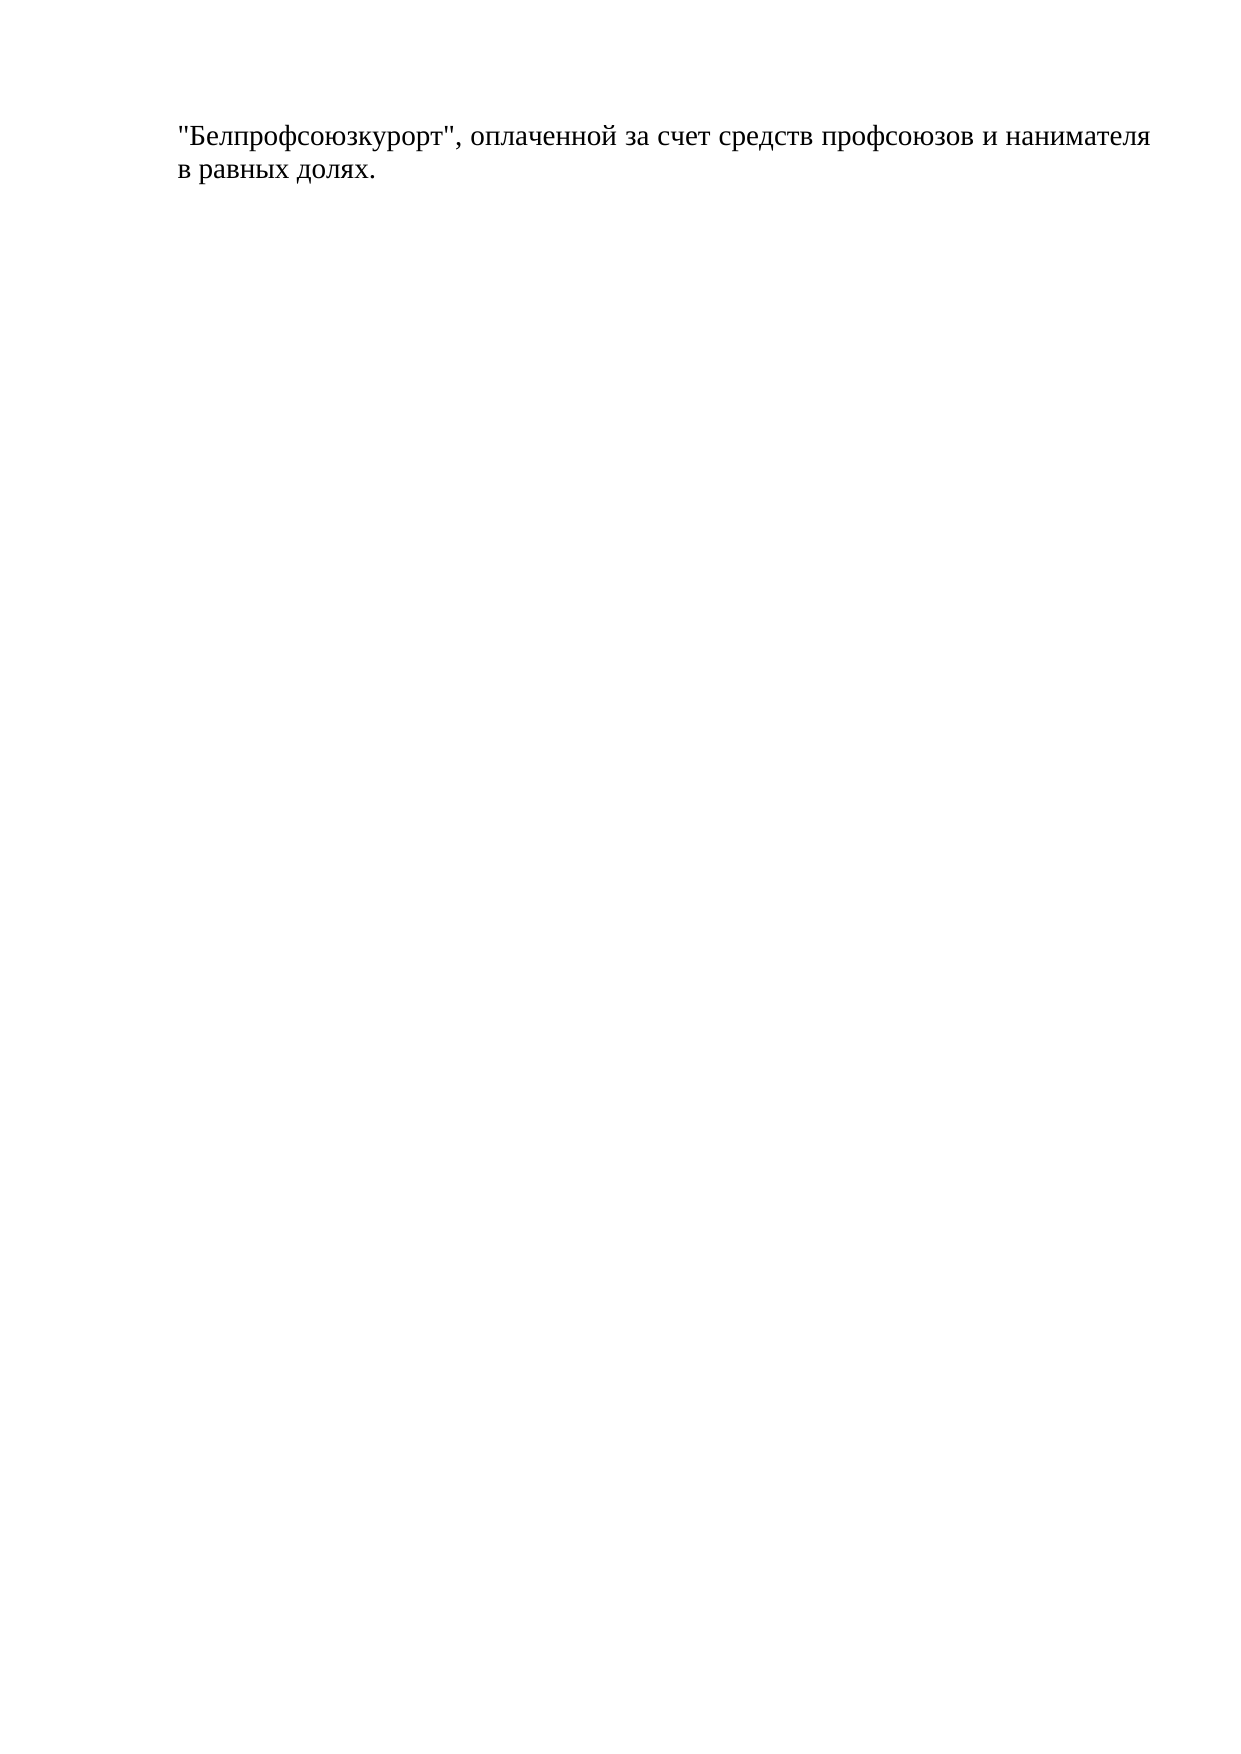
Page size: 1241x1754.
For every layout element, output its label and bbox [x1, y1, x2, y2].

text [177, 118, 1152, 185]
